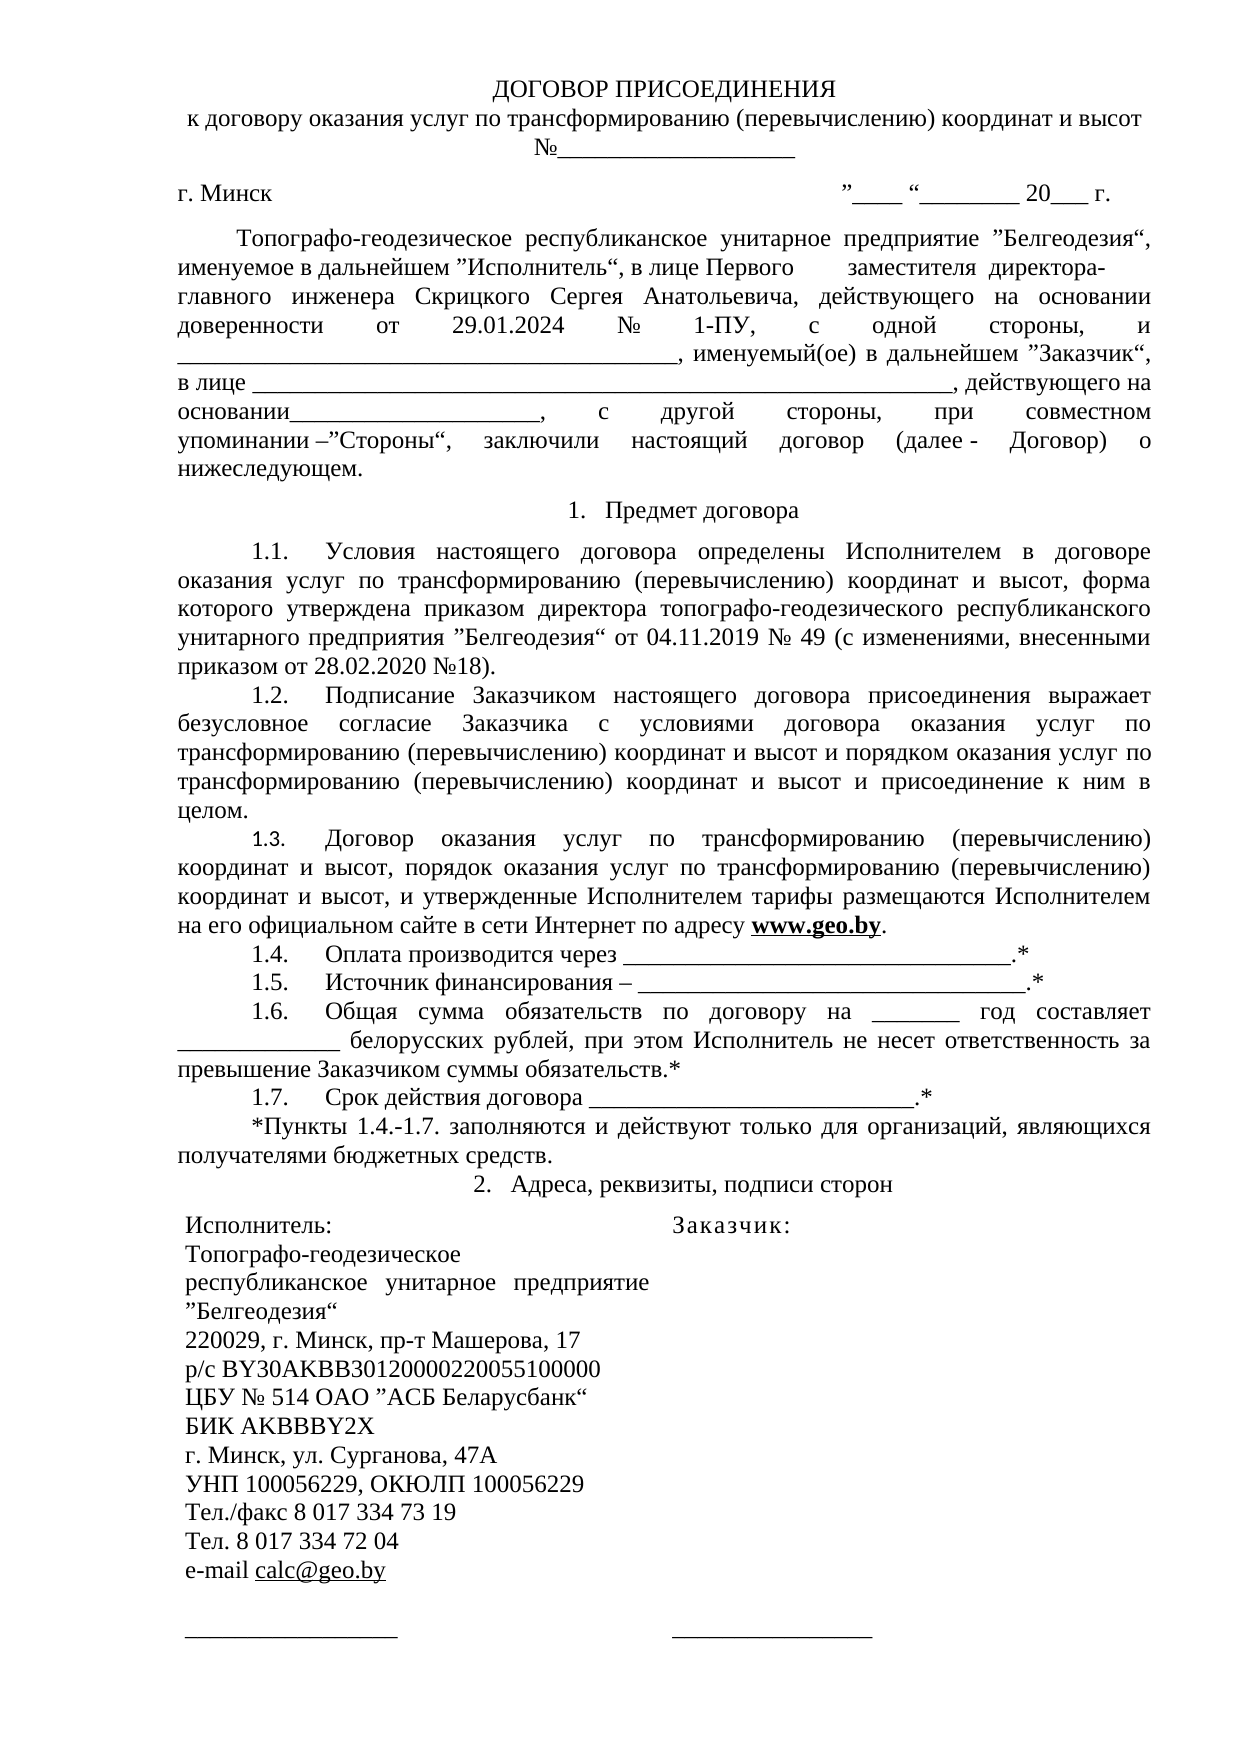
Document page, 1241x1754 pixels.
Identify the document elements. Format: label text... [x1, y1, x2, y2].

list Условия настоящего договора определены Исполнителем в договоре оказания услуг по трансформированию (перевычислению) координат и высот, форма которого утверждена приказом директора топографо-геодезического республиканского унитарного предприятия ”Белгеодезия“ от 04.11.2019 № 49 (с изменениями, внесенными приказом от 28.02.2020 №18). [177, 536, 1152, 680]
text Топографо-геодезическое республиканское унитарное предприятие ”Белгеодезия“, именуемое в дальнейшем ”Исполнитель“, в лице Первого заместителя директора-главного инженера Скрицкого Сергея Анатольевича, действующего на основании доверенности от 29.01.2024 № 1-ПУ, с одной стороны, и ________________________________________, именуемый(ое) в дальнейшем ”Заказчик“, в лице ________________________________________________________, действующего на основании____________________, с другой стороны, при совместном упоминании –”Стороны“, заключили настоящий договор (далее - Договор) о нижеследующем. [177, 223, 1152, 482]
text ДОГОВОР присоединения [177, 74, 1152, 103]
list Общая сумма обязательств по договору на _______ год составляет _____________ белорусских рублей, при этом Исполнитель не несет ответственность за превышение Заказчиком суммы обязательств.* [177, 996, 1152, 1082]
list Срок действия договора __________________________.* [177, 1082, 1152, 1111]
list Договор оказания услуг по трансформированию (перевычислению) координат и высот, порядок оказания услуг по трансформированию (перевычислению) координат и высот, и утвержденные Исполнителем тарифы размещаются Исполнителем на его официальном сайте в сети Интернет по адресу www.geo.by. [177, 823, 1152, 939]
list Оплата производится через _______________________________.* [177, 939, 1152, 967]
list Источник финансирования – _______________________________.* [177, 967, 1152, 996]
table_header Заказчик: ________________ [661, 1210, 1178, 1712]
table_header Исполнитель: Топографо-геодезическое республиканское унитарное предприятие ”Белгеодезия“ 220029, г. Минск, пр-т Машерова, 17 р/с BY30AKBB30120000220055100000 ЦБУ № 514 ОАО ”АСБ Беларусбанк“ БИК AKBBBY2X г. Минск, ул. Сурганова, 47А УНП 100056229, ОКЮЛП 100056229 Тел./факс 8 017 334 73 19 Тел. 8 017 334 72 04 e-mail calc@geo.by _________________ [174, 1210, 661, 1712]
text к договору оказания услуг по трансформированию (перевычислению) координат и высот №___________________ [177, 103, 1152, 161]
list Адреса, реквизиты, подписи сторон [214, 1169, 1152, 1197]
text *Пункты 1.4.-1.7. заполняются и действуют только для организаций, являющихся получателями бюджетных средств. [177, 1111, 1152, 1169]
list Подписание Заказчиком настоящего договора присоединения выражает безусловное согласие Заказчика с условиями договора оказания услуг по трансформированию (перевычислению) координат и высот и порядком оказания услуг по трансформированию (перевычислению) координат и высот и присоединение к ним в целом. [177, 680, 1152, 823]
list Предмет договора [215, 495, 1152, 523]
text г. Минск ”____ “________ 20___ г. [177, 178, 1152, 207]
